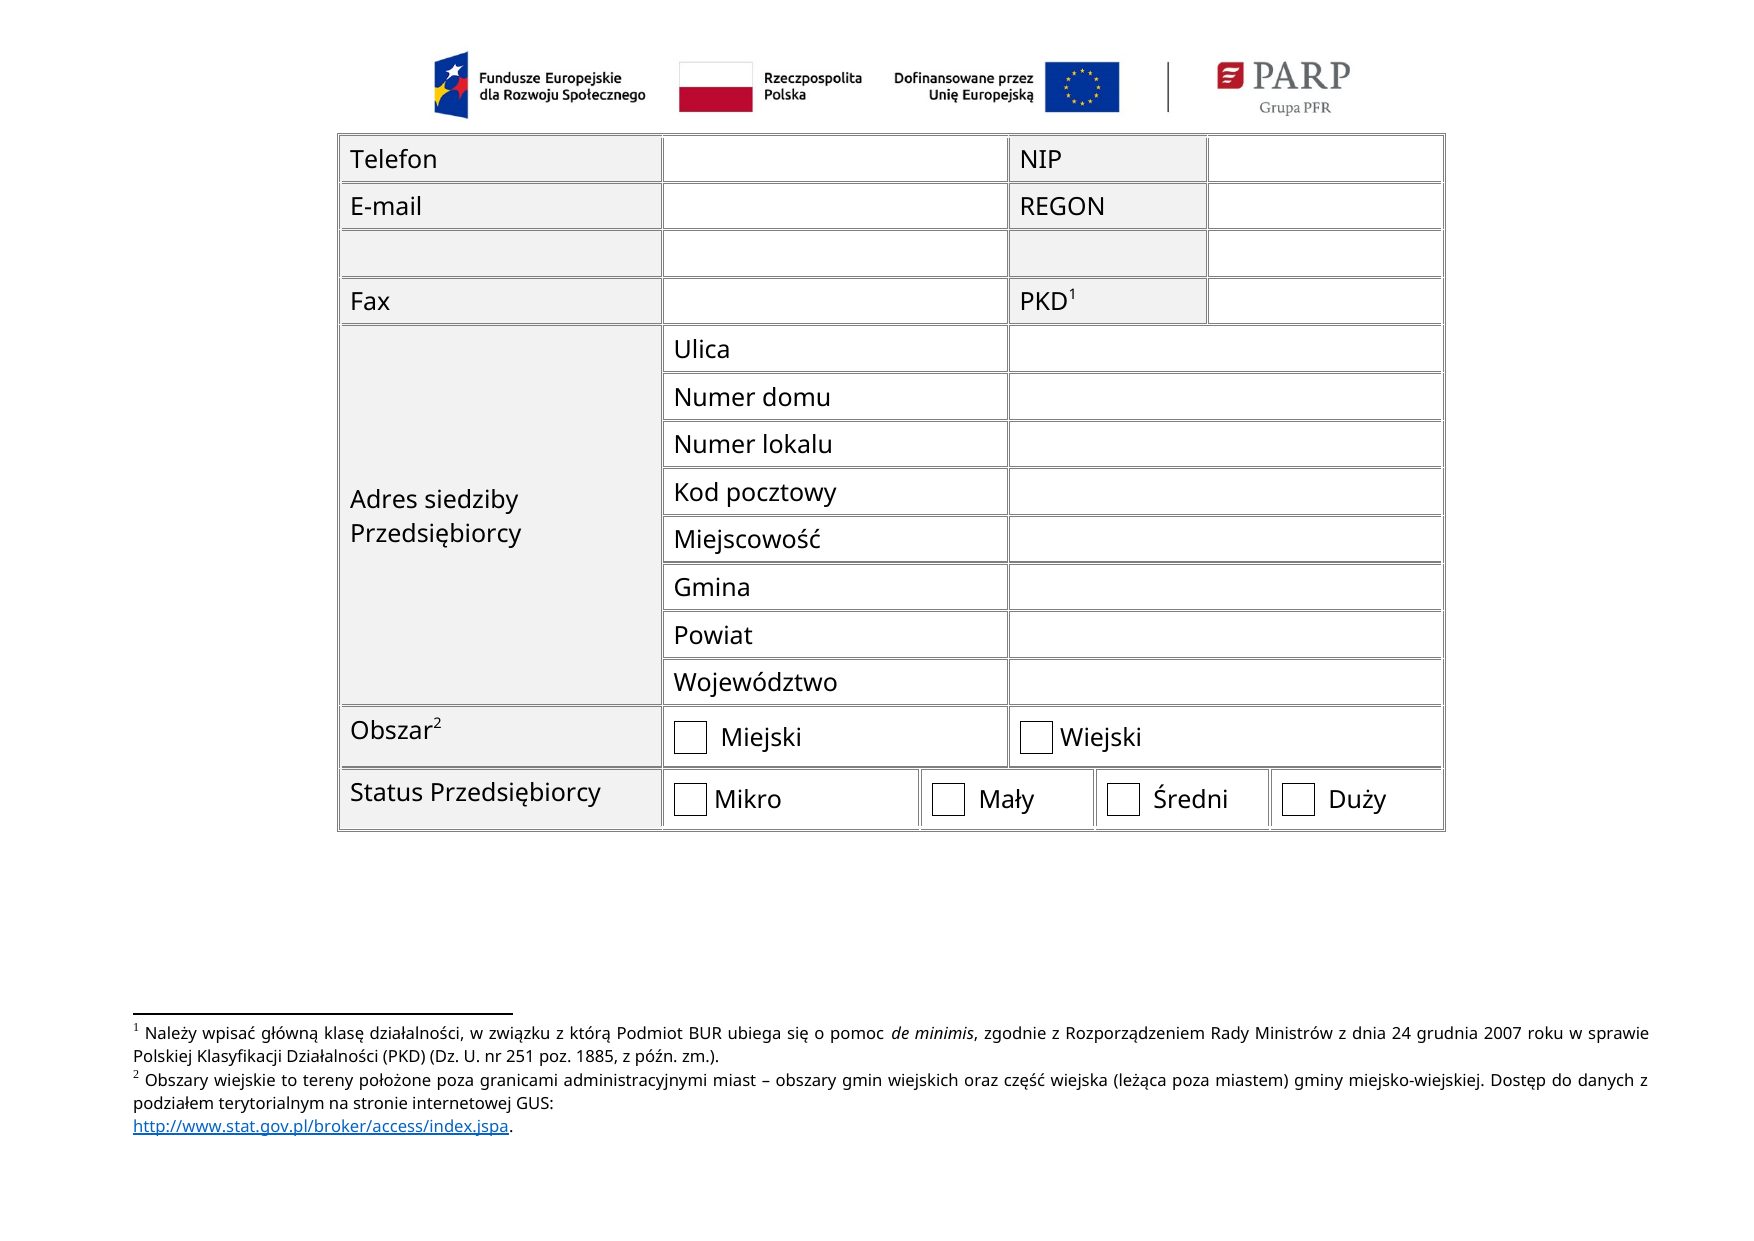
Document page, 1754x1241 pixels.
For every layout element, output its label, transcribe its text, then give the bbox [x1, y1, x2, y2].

picture [419, 42, 1364, 128]
table_cell Mikro [662, 768, 920, 828]
table_cell [1010, 419, 1443, 466]
table_cell Adres siedziby Przedsiębiorcy [339, 323, 662, 704]
table_cell E-mail [340, 181, 661, 228]
table_cell Status Przedsiębiorcy [340, 766, 662, 828]
table_cell REGON [1010, 184, 1206, 228]
table_cell [339, 228, 662, 276]
table_cell Ulica [664, 326, 1007, 371]
table_cell [664, 184, 1007, 228]
table_cell [664, 279, 1007, 323]
table_cell [1207, 136, 1443, 181]
table_cell Obszar [339, 704, 662, 766]
table_cell Fax [340, 276, 661, 323]
table_cell [1010, 657, 1443, 704]
table_cell Województwo [664, 660, 1007, 704]
table_cell PKD [1010, 279, 1206, 323]
table_cell [664, 231, 1007, 276]
table_cell Telefon [340, 136, 662, 181]
table_cell Miejski [664, 707, 1007, 766]
table_cell Kod pocztowy [664, 469, 1007, 514]
table_cell Gmina [664, 565, 1007, 609]
table_cell Powiat [664, 612, 1007, 657]
table_cell [1010, 514, 1443, 561]
table_cell Średni [1095, 768, 1270, 828]
table_cell Wiejski [1008, 704, 1445, 766]
table_cell NIP [1008, 136, 1207, 181]
table_cell Mały [920, 768, 1095, 828]
table_cell [1207, 228, 1445, 276]
table_cell Duży [1270, 766, 1443, 828]
table_cell [662, 136, 1008, 181]
table_cell [1008, 609, 1445, 657]
table_cell [1209, 276, 1443, 323]
table_cell Numer lokalu [664, 422, 1007, 466]
table_cell [1010, 231, 1206, 276]
table_cell [1209, 181, 1443, 228]
table_cell [1008, 466, 1445, 514]
table_cell Numer domu [664, 374, 1007, 418]
table_cell Miejscowość [664, 517, 1007, 561]
table_cell [1010, 561, 1443, 609]
table_cell [1008, 371, 1445, 418]
table_cell [1008, 323, 1445, 371]
